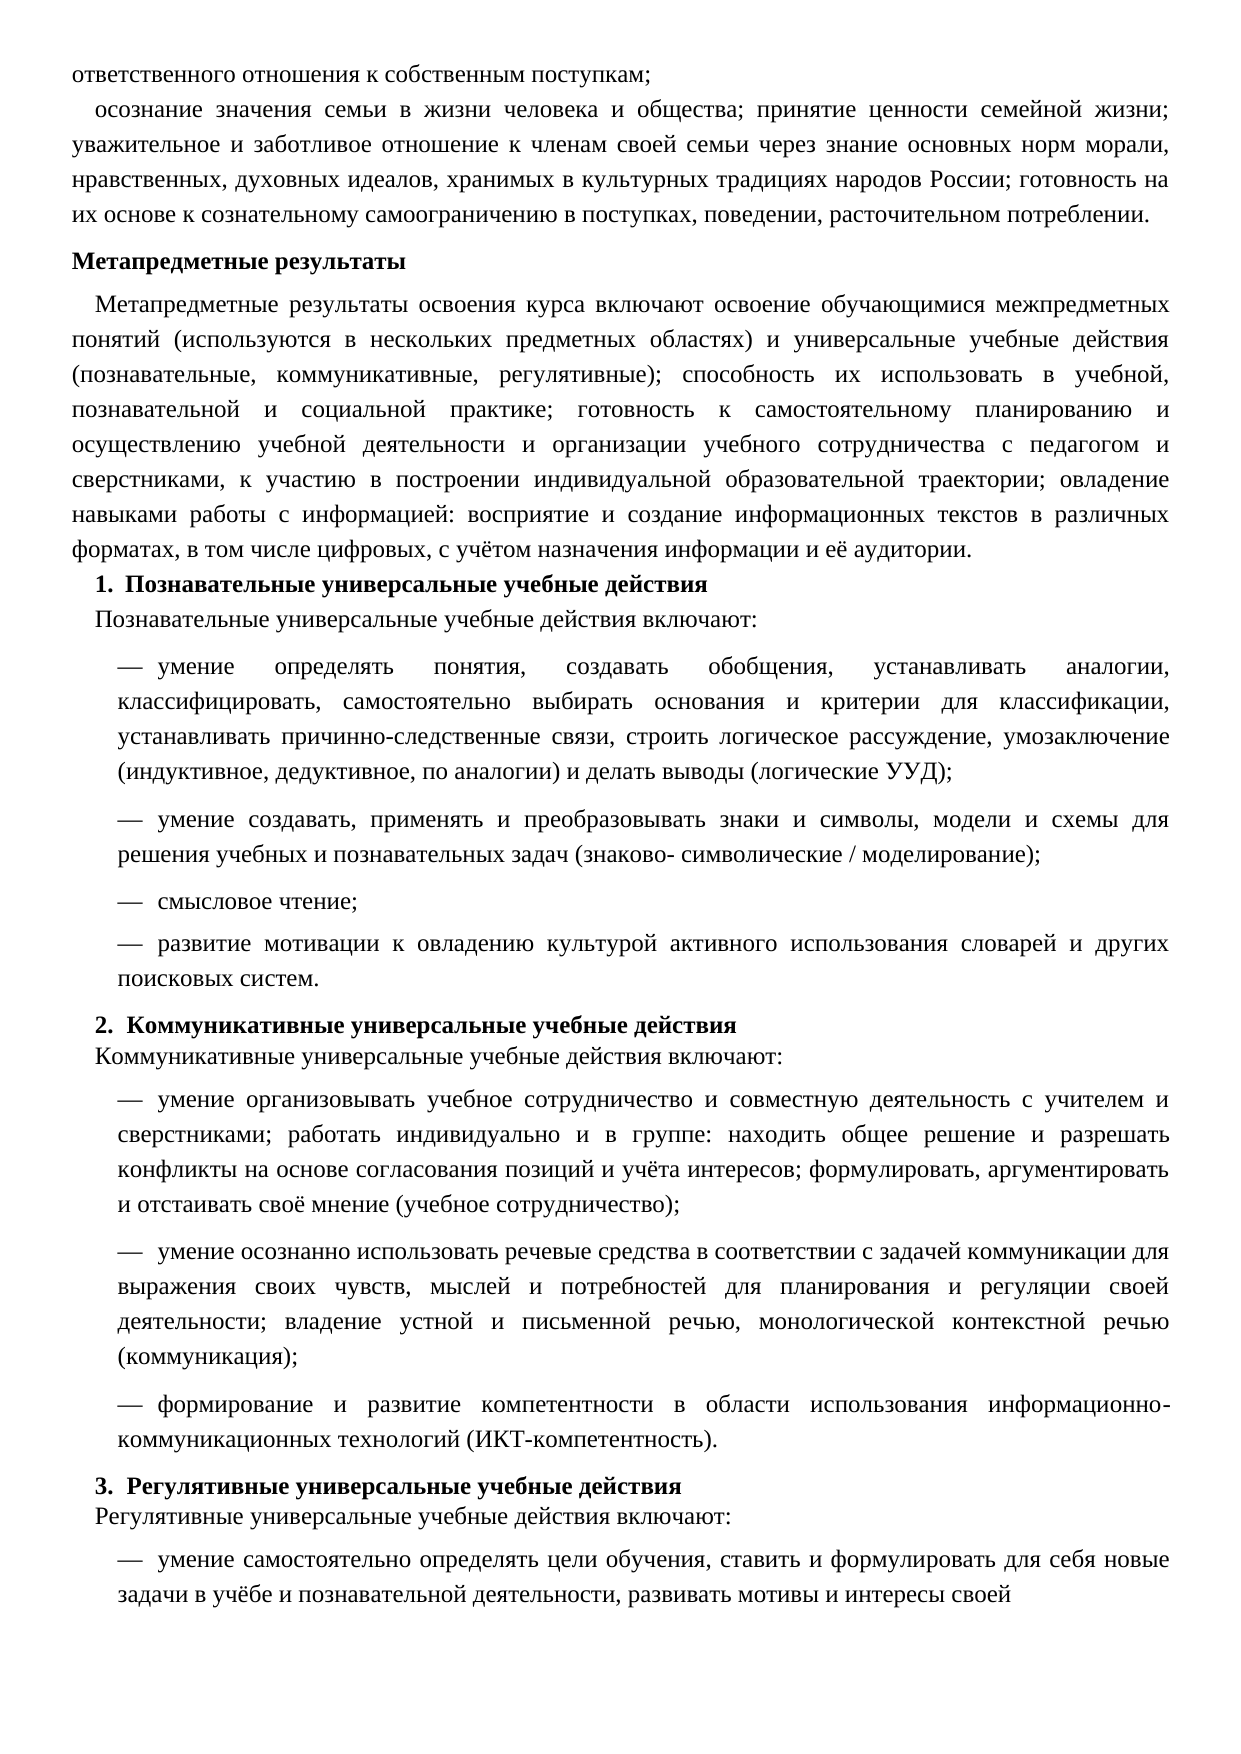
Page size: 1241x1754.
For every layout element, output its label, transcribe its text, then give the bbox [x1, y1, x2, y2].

list умение создавать, применять и преобразовывать знаки и символы, модели и схемы для решения учебных и познавательных задач (знаково- символические / моделирование); [117, 799, 1171, 869]
list умение самостоятельно определять цели обучения, ставить и формулировать для себя новые задачи в учёбе и познавательной деятельности, развивать мотивы и интересы своей [117, 1539, 1171, 1609]
list умение определять понятия, создавать обобщения, устанавливать аналогии, классифицировать, самостоятельно выбирать основания и критерии для классификации, устанавливать причинно-следственные связи, строить логическое рассуждение, умозаключение (индуктивное, дедуктивное, по аналогии) и делать выводы (логические УУД); [117, 647, 1171, 787]
list умение осознанно использовать речевые средства в соответствии с задачей коммуникации для выражения своих чувств, мыслей и потребностей для планирования и регуляции своей деятельности; владение устной и письменной речью, монологической контекстной речью (коммуникация); [117, 1232, 1171, 1372]
text Познавательные универсальные учебные действия включают: [94, 599, 1171, 634]
text осознание значения семьи в жизни человека и общества; принятие ценности семейной жизни; уважительное и заботливое отношение к членам своей семьи через знание основных норм морали, нравственных, духовных идеалов, хранимых в культурных традициях народов России; готовность на их основе к сознательному самоограничению в поступках, поведении, расточительном потреблении. [72, 89, 1171, 229]
text Метапредметные результаты [72, 249, 1171, 274]
list Регулятивные универсальные учебные действия [94, 1474, 1171, 1499]
text Регулятивные универсальные учебные действия включают: [94, 1504, 1171, 1529]
list смысловое чтение; [117, 889, 1171, 914]
text Коммуникативные универсальные учебные действия включают: [94, 1044, 1171, 1069]
list умение организовывать учебное сотрудничество и совместную деятельность с учителем и сверстниками; работать индивидуально и в группе: находить общее решение и разрешать конфликты на основе согласования позиций и учёта интересов; формулировать, аргументировать и отстаивать своё мнение (учебное сотрудничество); [117, 1079, 1171, 1219]
text ответственного отношения к собственным поступкам; [72, 54, 1171, 89]
list Познавательные универсальные учебные действия [94, 564, 1171, 599]
text Метапредметные результаты освоения курса включают освоение обучающимися межпредметных понятий (используются в нескольких предметных областях) и универсальные учебные действия (познавательные, коммуникативные, регулятивные); способность их использовать в учебной, познавательной и социальной практике; готовность к самостоятельному планированию и осуществлению учебной деятельности и организации учебного сотрудничества с педагогом и сверстниками, к участию в построении индивидуальной образовательной траектории; овладение навыками работы с информацией: восприятие и создание информационных текстов в различных форматах, в том числе цифровых, с учётом назначения информации и её аудитории. [72, 284, 1171, 564]
list формирование и развитие компетентности в области использования информационнокоммуникационных технологий (ИКТ-компетентность). [117, 1384, 1171, 1454]
list Коммуникативные универсальные учебные действия [94, 1013, 1171, 1038]
list развитие мотивации к овладению культурой активного использования словарей и других поисковых систем. [117, 923, 1171, 993]
